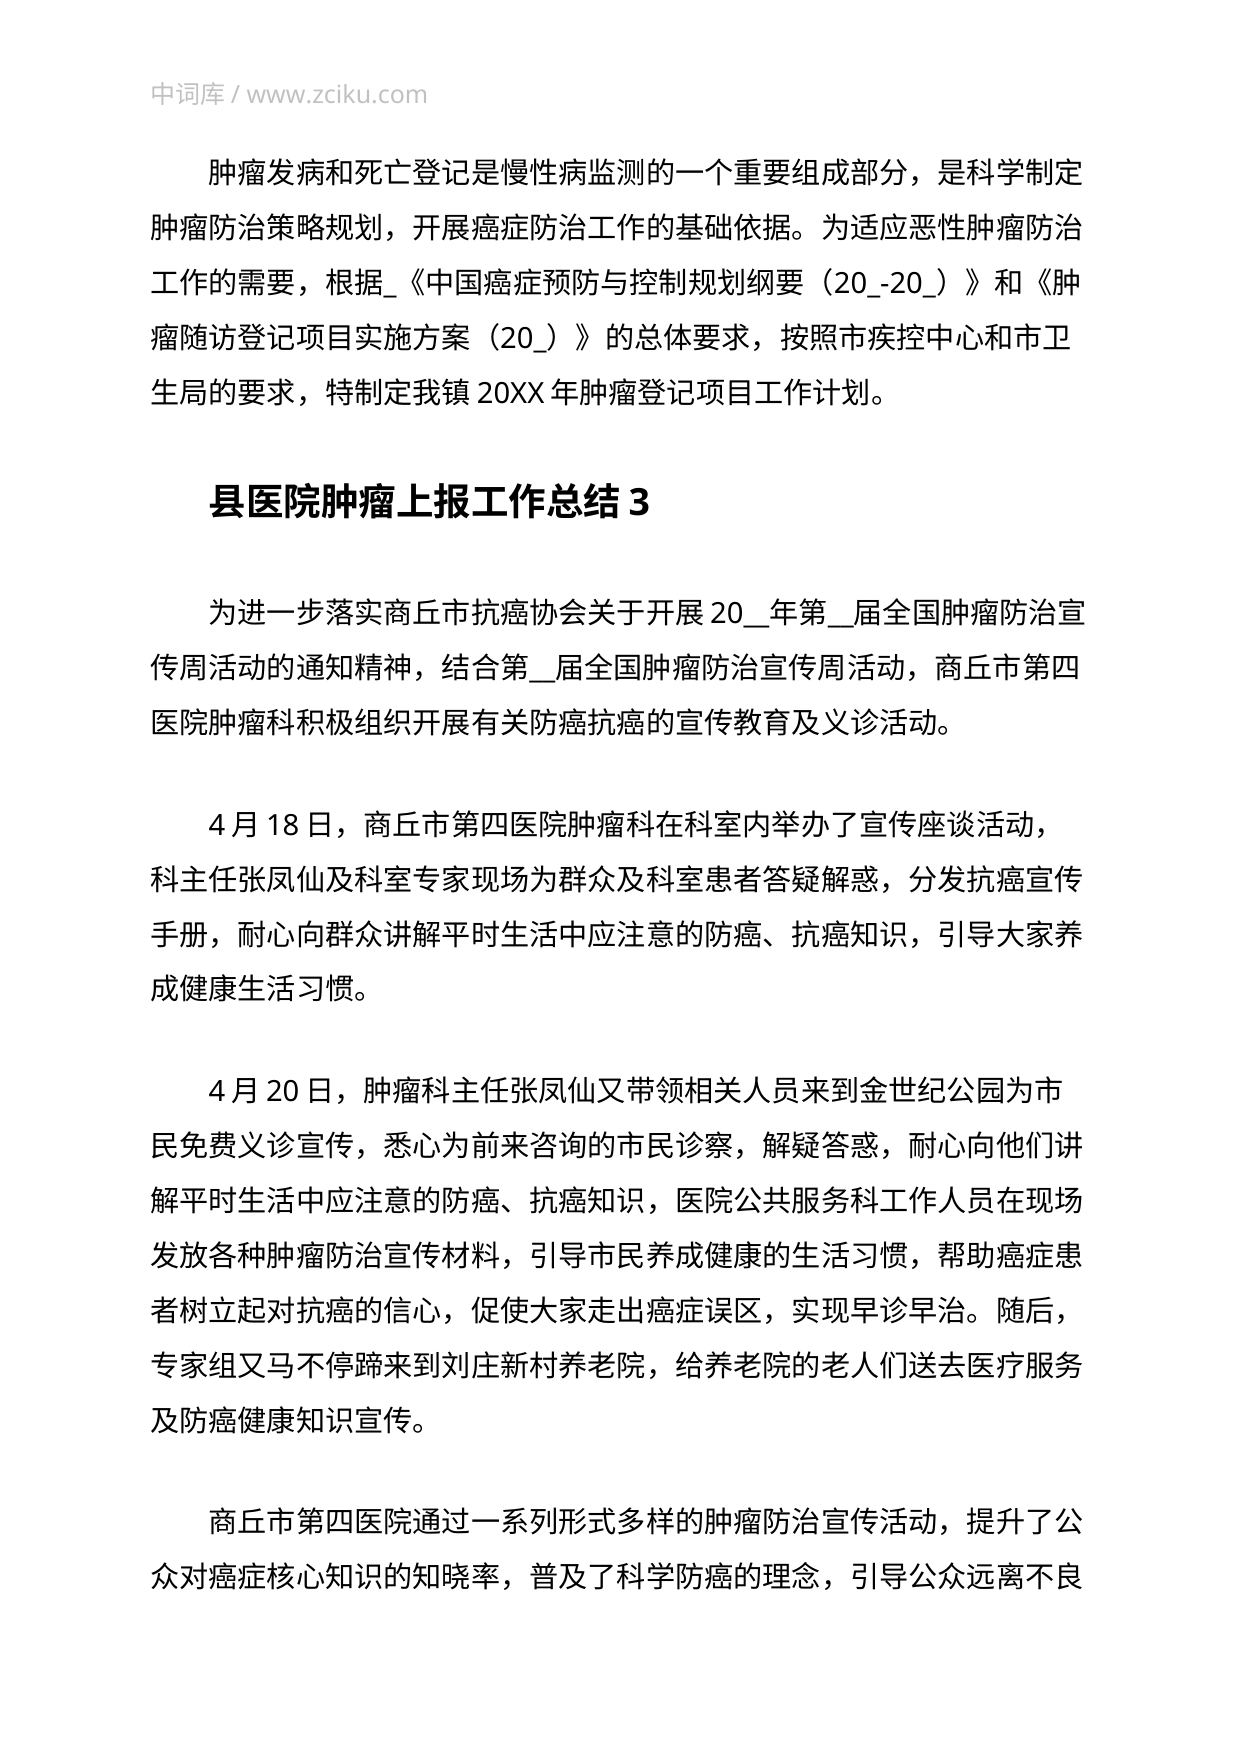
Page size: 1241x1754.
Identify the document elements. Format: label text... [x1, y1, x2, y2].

text 为进一步落实商丘市抗癌协会关于开展20__年第__届全国肿瘤防治宣传周活动的通知精神，结合第__届全国肿瘤防治宣传周活动，商丘市第四医院肿瘤科积极组织开展有关防癌抗癌的宣传教育及义诊活动。 [150, 589, 1090, 742]
text 4月18日，商丘市第四医院肿瘤科在科室内举办了宣传座谈活动，科主任张凤仙及科室专家现场为群众及科室患者答疑解惑，分发抗癌宣传手册，耐心向群众讲解平时生活中应注意的防癌、抗癌知识，引导大家养成健康生活习惯。 [150, 801, 1090, 1008]
text 肿瘤发病和死亡登记是慢性病监测的一个重要组成部分，是科学制定肿瘤防治策略规划，开展癌症防治工作的基础依据。为适应恶性肿瘤防治工作的需要，根据_《中国癌症预防与控制规划纲要（20_-20_）》和《肿瘤随访登记项目实施方案（20_）》的总体要求，按照市疾控中心和市卫生局的要求，特制定我镇20XX年肿瘤登记项目工作计划。 [150, 150, 1090, 412]
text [150, 1499, 1090, 1596]
text 县医院肿瘤上报工作总结3 [150, 472, 1090, 526]
text 4月20日，肿瘤科主任张凤仙又带领相关人员来到金世纪公园为市民免费义诊宣传，悉心为前来咨询的市民诊察，解疑答惑，耐心向他们讲解平时生活中应注意的防癌、抗癌知识，医院公共服务科工作人员在现场发放各种肿瘤防治宣传材料，引导市民养成健康的生活习惯，帮助癌症患者树立起对抗癌的信心，促使大家走出癌症误区，实现早诊早治。随后，专家组又马不停蹄来到刘庄新村养老院，给养老院的老人们送去医疗服务及防癌健康知识宣传。 [150, 1068, 1090, 1439]
